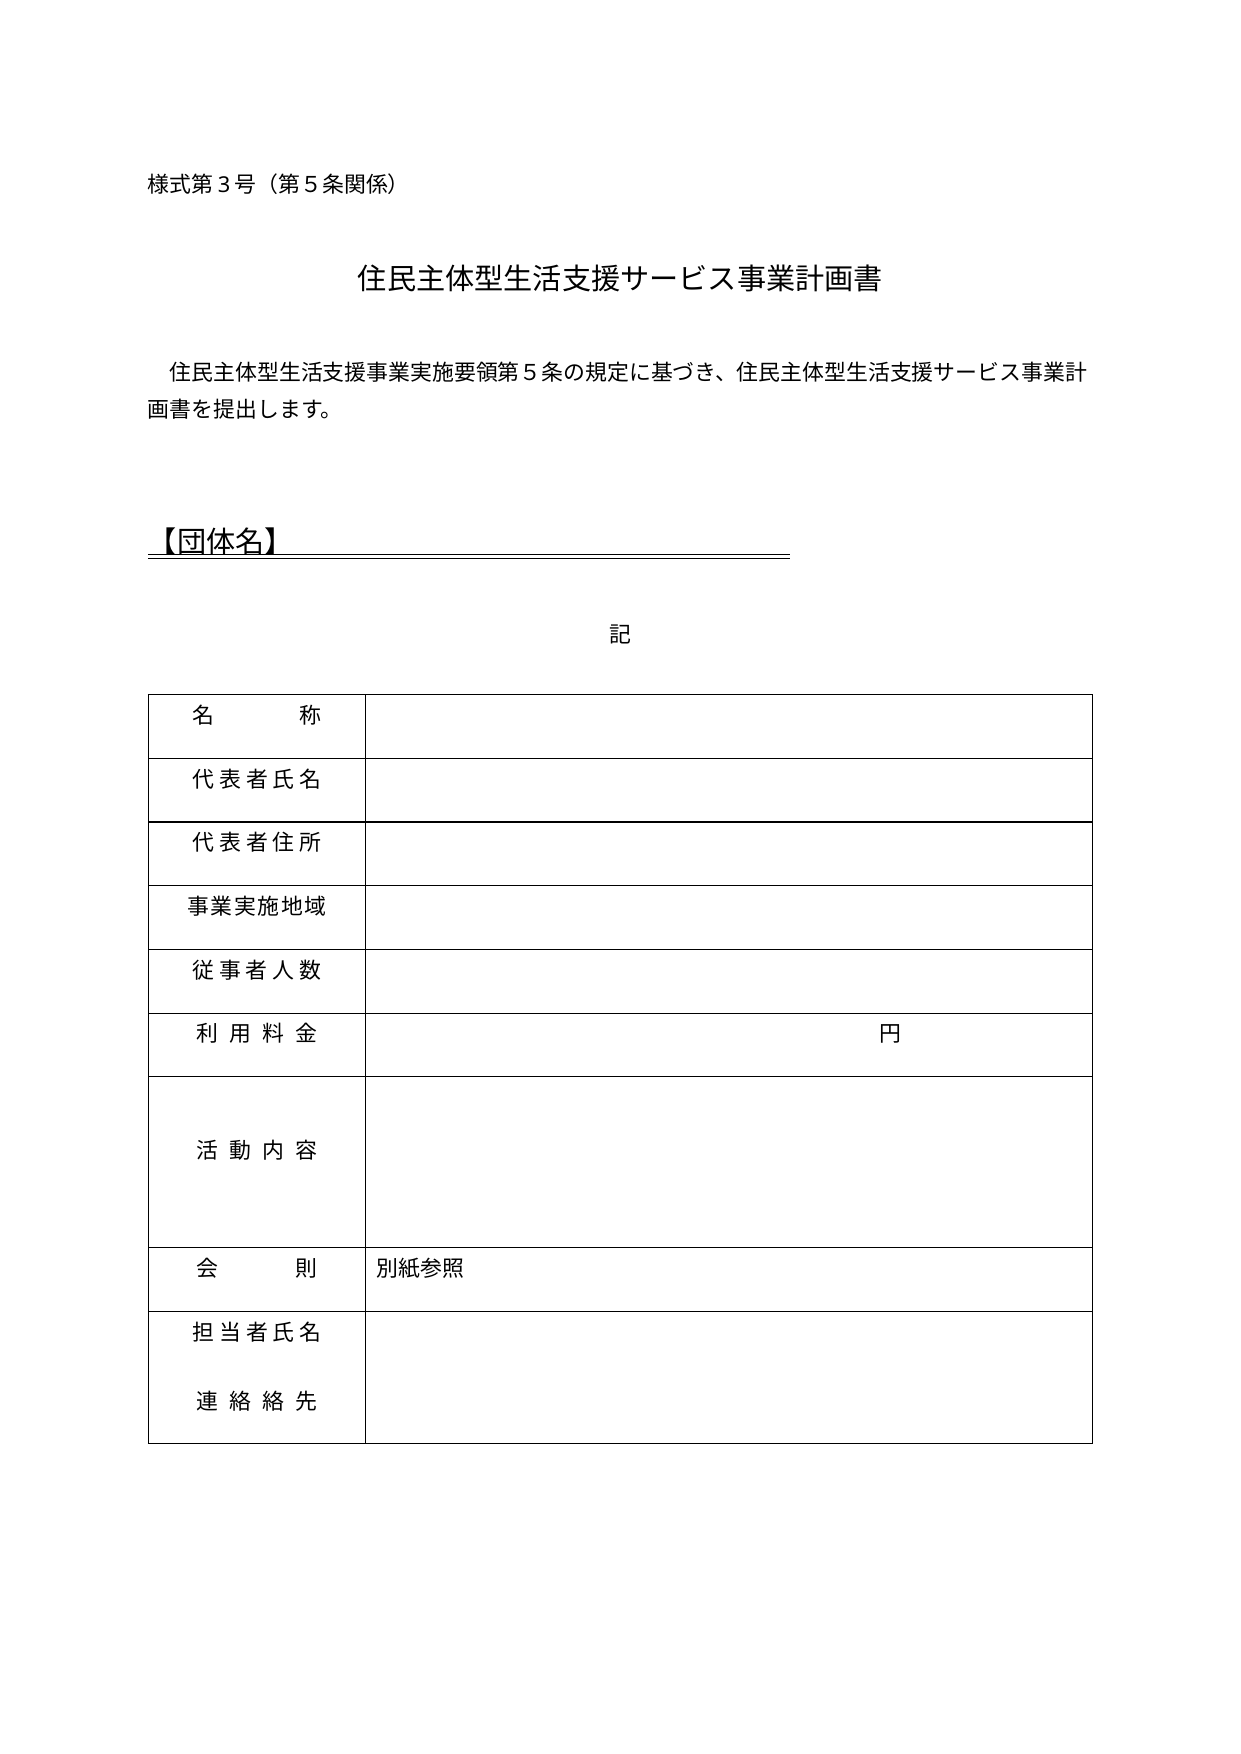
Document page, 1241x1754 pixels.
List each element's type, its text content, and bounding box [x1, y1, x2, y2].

table_cell 代表者氏名 [149, 759, 365, 821]
subtitle 記 [148, 614, 1092, 652]
text 住民主体型生活支援サービス事業計画書 [148, 239, 1092, 314]
table_cell 円 [366, 1014, 1092, 1076]
table_cell [366, 823, 1092, 885]
table_cell [366, 1077, 1092, 1247]
table_cell [366, 886, 1092, 949]
table_cell 代表者住所 [149, 823, 365, 885]
table_cell 活動内容 [149, 1077, 365, 1247]
table_cell 別紙参照 [366, 1248, 1092, 1311]
table_cell 従事者人数 [149, 950, 365, 1012]
table_header [366, 695, 1092, 758]
table_cell 担当者氏名 連絡絡先 [149, 1312, 365, 1443]
text 住民主体型生活支援事業実施要領第５条の規定に基づき、住民主体型生活支援サービス事業計画書を提出します。 [148, 352, 1092, 427]
table_cell 事業実施地域 [149, 886, 365, 949]
table_cell 会 則 [149, 1248, 365, 1311]
table_cell [366, 950, 1092, 1012]
table_cell [366, 1312, 1092, 1443]
text 様式第3号（第５条関係） [148, 164, 1092, 202]
text 【団体名】 [148, 502, 1092, 577]
table_header 名 称 [149, 695, 365, 758]
table_cell 利用料金 [149, 1014, 365, 1076]
table_cell [366, 759, 1092, 821]
